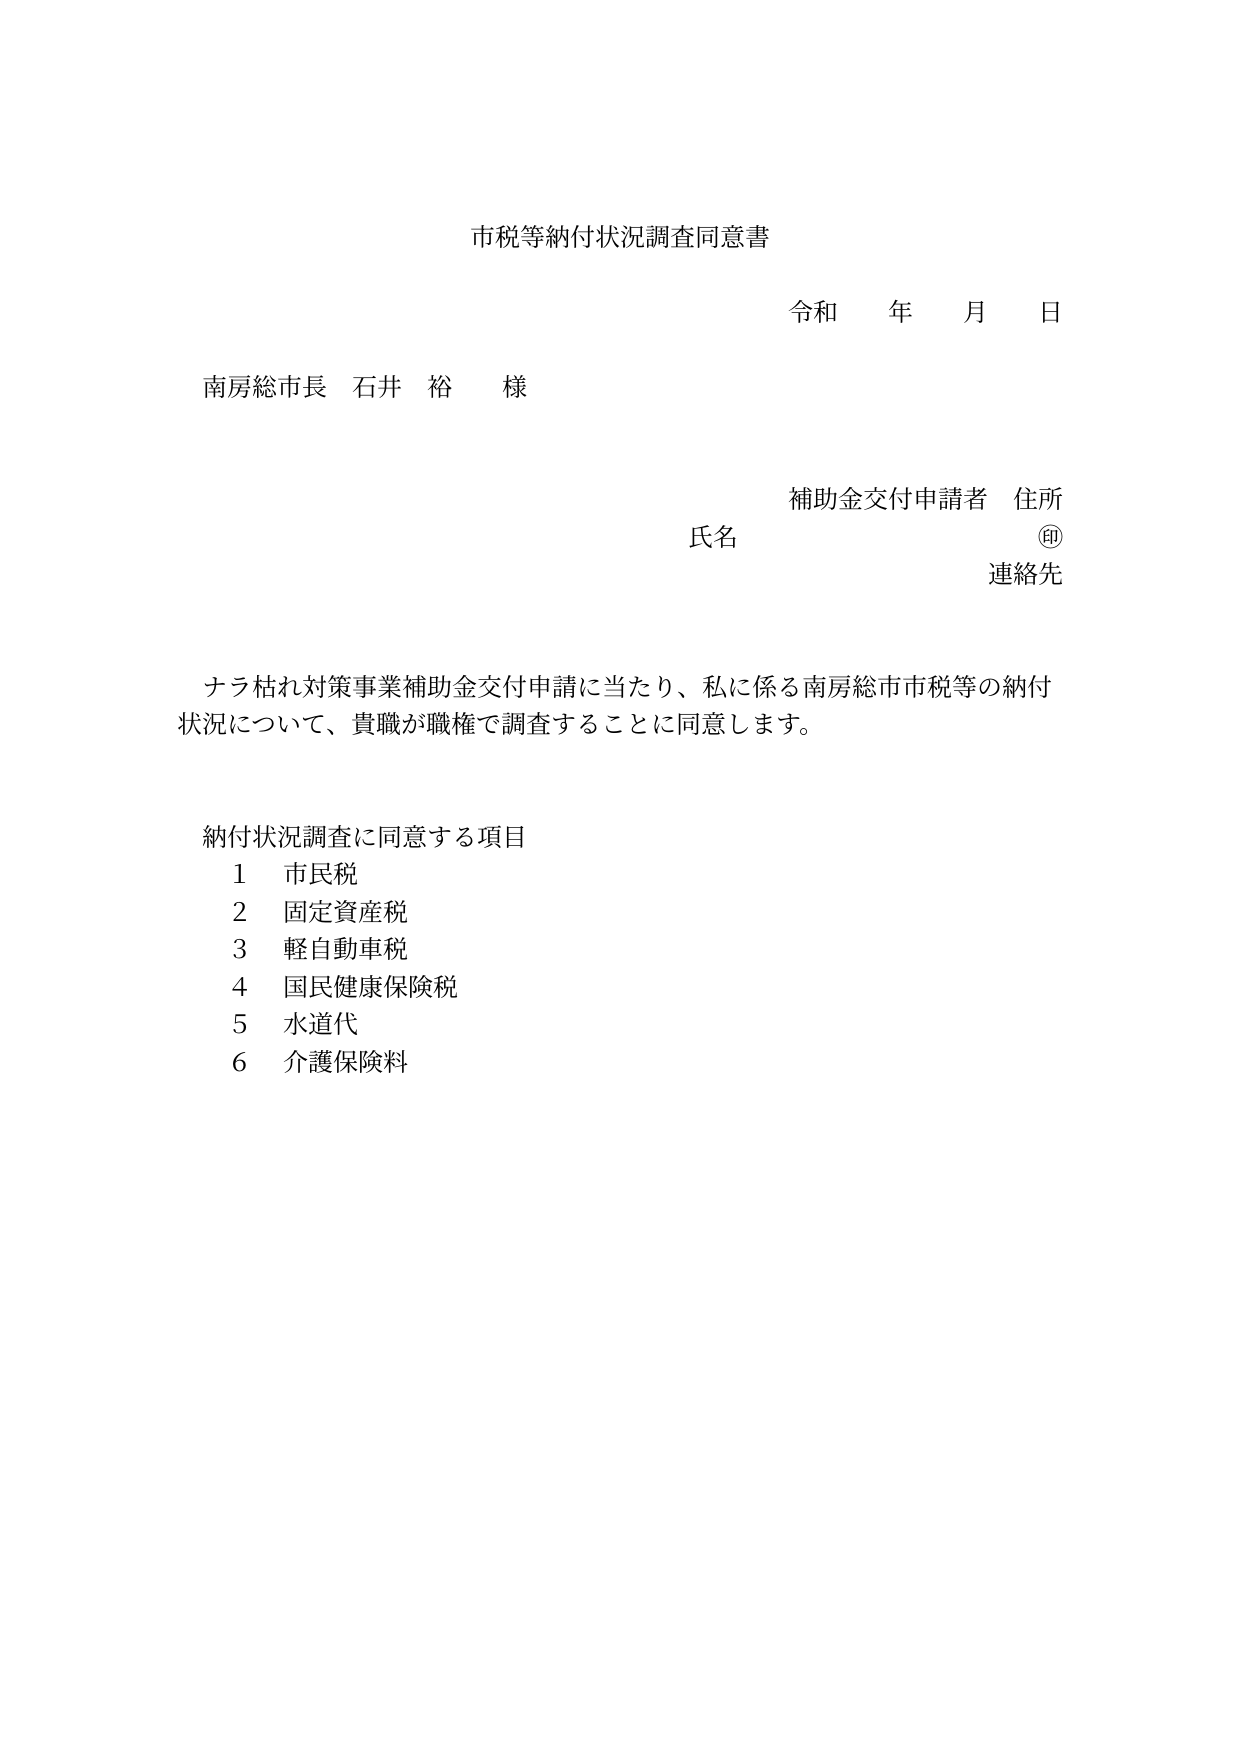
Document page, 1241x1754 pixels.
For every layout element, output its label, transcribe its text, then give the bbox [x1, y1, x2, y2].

text 納付状況調査に同意する項目 [177, 817, 1063, 854]
text ４ 国民健康保険税 [177, 967, 1063, 1004]
text ２ 固定資産税 [177, 892, 1063, 929]
text 南房総市長 石井 裕 様 [177, 367, 1063, 404]
text 市税等納付状況調査同意書 [177, 217, 1063, 254]
text １ 市民税 [177, 854, 1063, 892]
text 補助金交付申請者 住所 [177, 479, 1063, 517]
text ３ 軽自動車税 [177, 929, 1063, 967]
text ６ 介護保険料 [177, 1042, 1063, 1079]
text 令和 年 月 日 [177, 292, 1063, 329]
text ５ 水道代 [177, 1004, 1063, 1042]
text ナラ枯れ対策事業補助金交付申請に当たり、私に係る南房総市市税等の納付状況について、貴職が職権で調査することに同意します。 [177, 667, 1063, 742]
text 連絡先 [177, 554, 1063, 592]
text 氏名 ㊞ [177, 517, 1063, 554]
